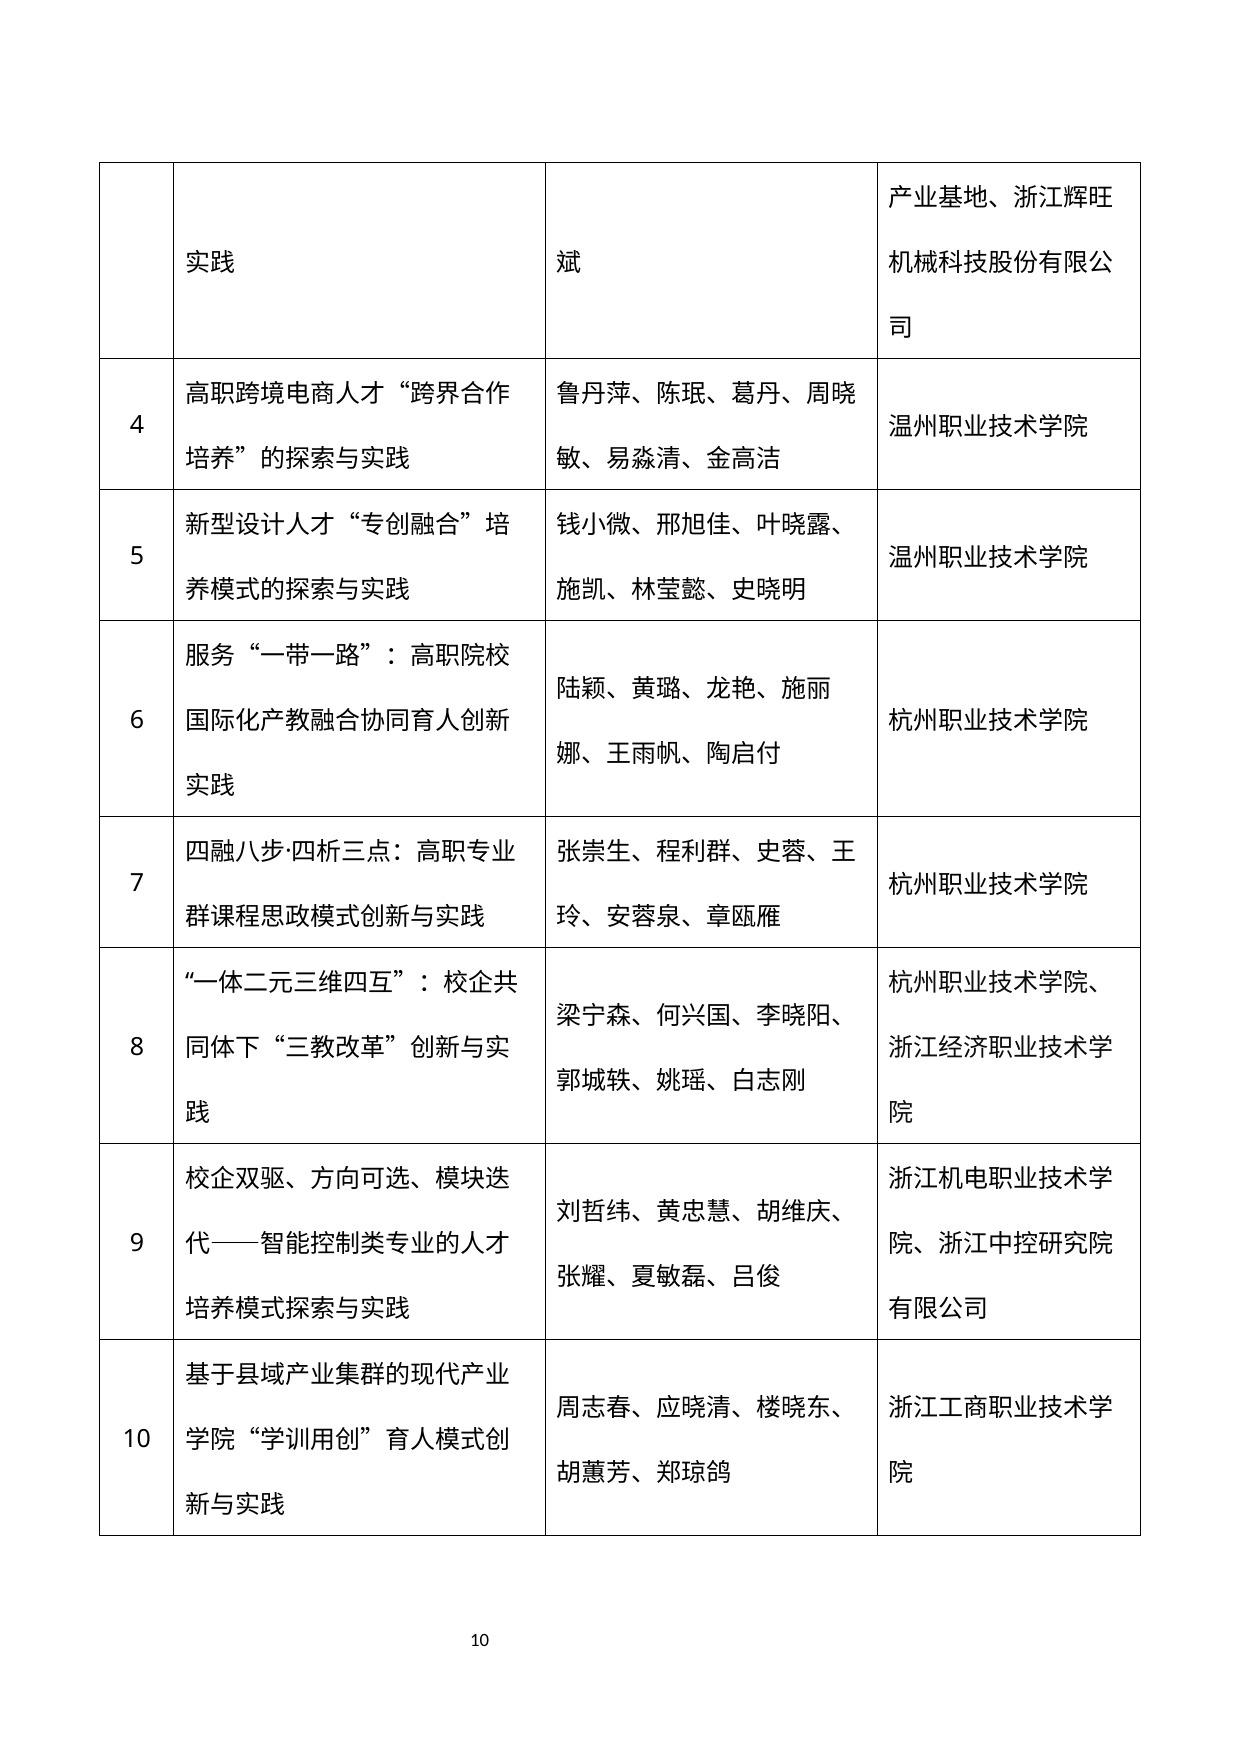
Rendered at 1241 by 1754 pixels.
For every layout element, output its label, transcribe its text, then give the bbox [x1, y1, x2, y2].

table_cell 校企双驱、方向可选、模块迭代——智能控制类专业的人才培养模式探索与实践 [174, 1144, 545, 1339]
table_cell 8 [100, 948, 173, 1143]
table_cell 基于县域产业集群的现代产业学院“学训用创”育人模式创新与实践 [174, 1340, 545, 1535]
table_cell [878, 163, 1140, 358]
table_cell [174, 163, 545, 358]
table_cell 温州职业技术学院 [878, 359, 1140, 489]
table_cell 梁宁森、何兴国、李晓阳、郭城轶、姚瑶、白志刚 [546, 948, 877, 1143]
table_cell 刘哲纬、黄忠慧、胡维庆、张耀、夏敏磊、吕俊 [546, 1144, 877, 1339]
table_cell “一体二元三维四互”：校企共同体下“三教改革”创新与实践 [174, 948, 545, 1143]
table_cell 钱小微、邢旭佳、叶晓露、施凯、林莹懿、史晓明 [546, 490, 877, 620]
table_cell 四融八步·四析三点：高职专业群课程思政模式创新与实践 [174, 817, 545, 947]
table_cell 高职跨境电商人才“跨界合作培养”的探索与实践 [174, 359, 545, 489]
table_cell 杭州职业技术学院 [878, 817, 1140, 947]
table_cell 鲁丹萍、陈珉、葛丹、周晓敏、易淼清、金高洁 [546, 359, 877, 489]
table_cell 杭州职业技术学院 [878, 621, 1140, 816]
table_cell 新型设计人才“专创融合”培养模式的探索与实践 [174, 490, 545, 620]
table_cell 张崇生、程利群、史蓉、王玲、安蓉泉、章瓯雁 [546, 817, 877, 947]
table_cell 4 [100, 359, 173, 489]
table_cell 6 [100, 621, 173, 816]
table_cell 杭州职业技术学院、浙江经济职业技术学院 [878, 948, 1140, 1143]
table_cell 3 [100, 163, 173, 358]
table_cell 陆颖、黄璐、龙艳、施丽娜、王雨帆、陶启付 [546, 621, 877, 816]
table_cell 温州职业技术学院 [878, 490, 1140, 620]
table_cell 9 [100, 1144, 173, 1339]
table_cell 7 [100, 817, 173, 947]
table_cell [546, 163, 877, 358]
table_cell 5 [100, 490, 173, 620]
table_cell 服务“一带一路”：高职院校国际化产教融合协同育人创新实践 [174, 621, 545, 816]
table_cell 周志春、应晓清、楼晓东、胡蕙芳、郑琼鸽 [546, 1340, 877, 1535]
table_cell 10 [100, 1340, 173, 1535]
table_cell 浙江机电职业技术学院、浙江中控研究院有限公司 [878, 1144, 1140, 1339]
table_cell 浙江工商职业技术学院 [878, 1340, 1140, 1535]
